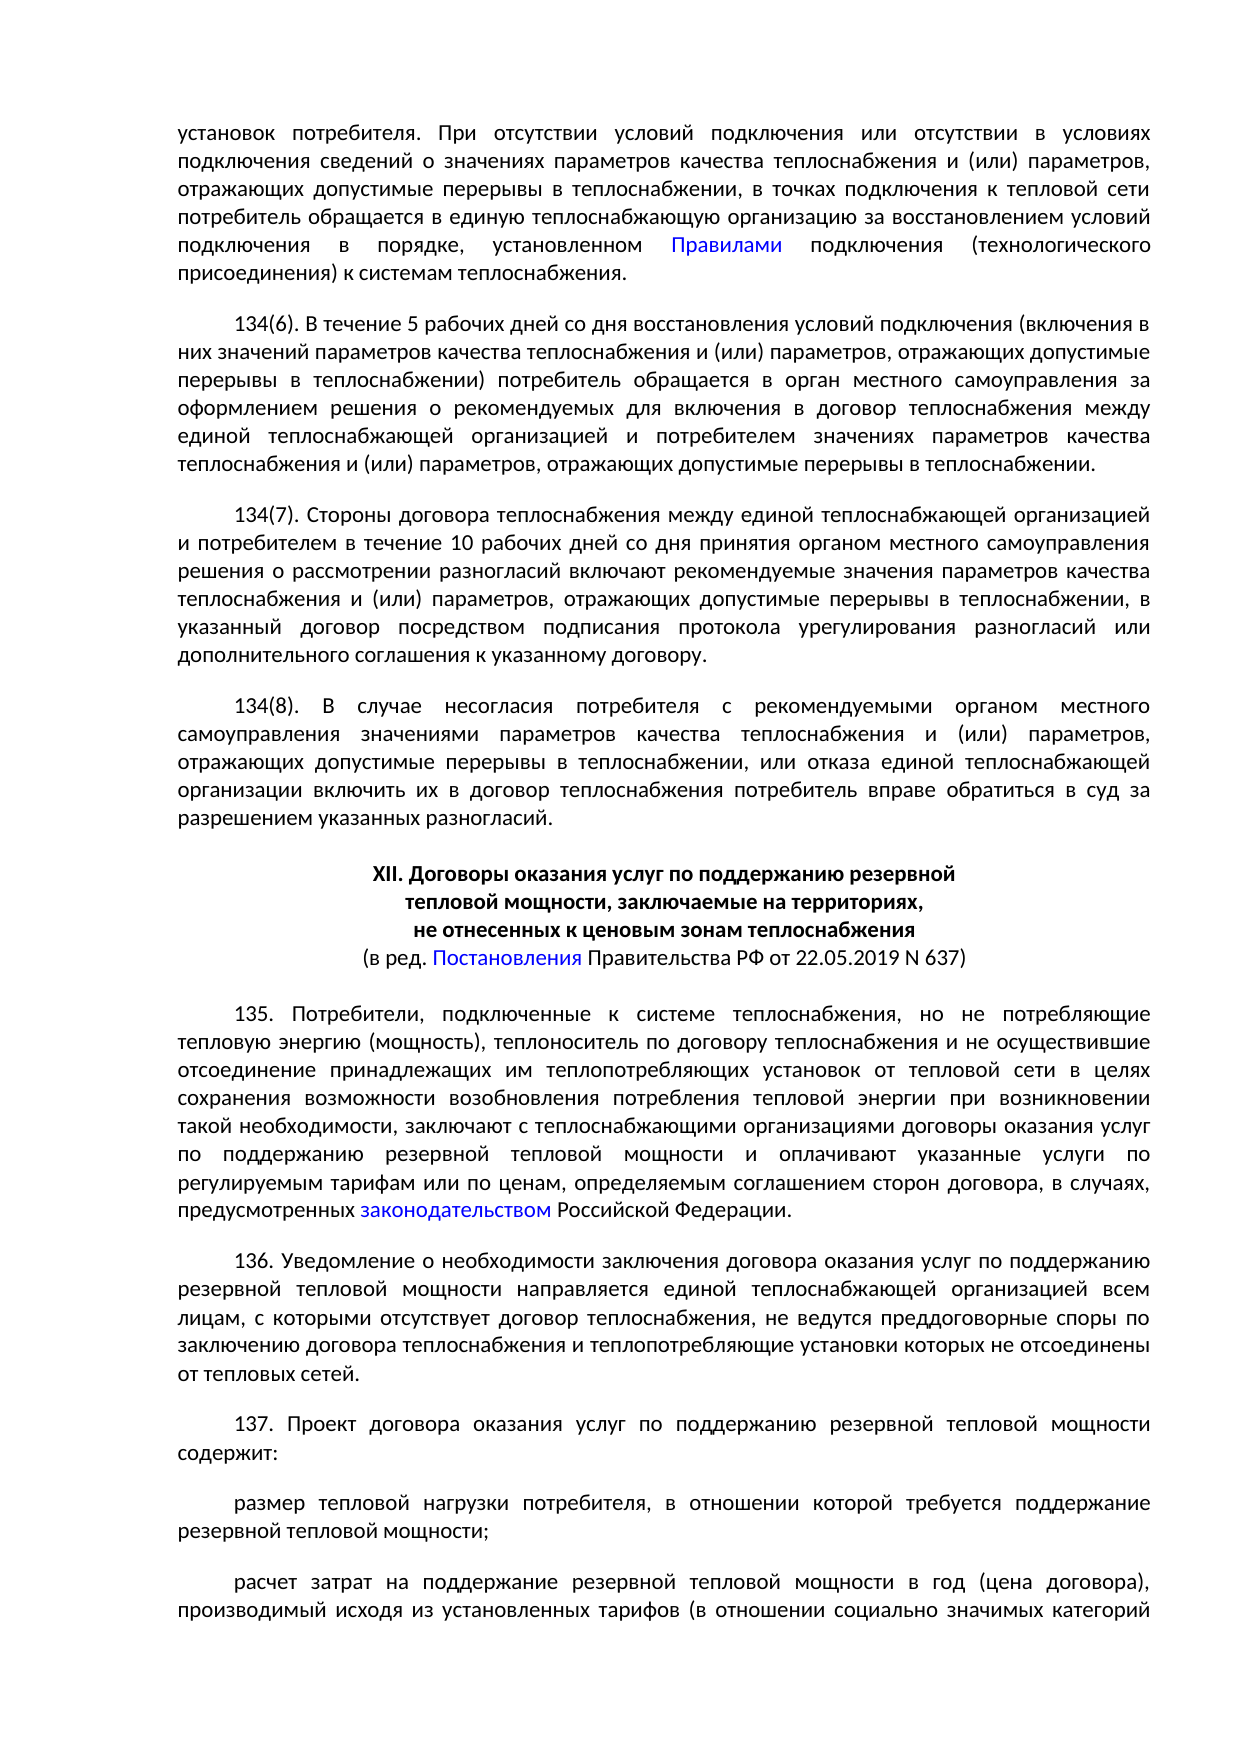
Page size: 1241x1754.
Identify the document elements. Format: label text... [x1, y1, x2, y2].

text размер тепловой нагрузки потребителя, в отношении которой требуется поддержание резервной тепловой мощности; [177, 1488, 1152, 1544]
text (в ред. Постановления Правительства РФ от 22.05.2019 N 637) [177, 943, 1152, 971]
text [177, 1567, 1152, 1623]
text 136. Уведомление о необходимости заключения договора оказания услуг по поддержанию резервной тепловой мощности направляется единой теплоснабжающей организацией всем лицам, с которыми отсутствует договор теплоснабжения, не ведутся преддоговорные споры по заключению договора теплоснабжения и теплопотребляющие установки которых не отсоединены от тепловых сетей. [177, 1247, 1152, 1387]
title тепловой мощности, заключаемые на территориях, [177, 887, 1152, 915]
text 135. Потребители, подключенные к системе теплоснабжения, но не потребляющие тепловую энергию (мощность), теплоноситель по договору теплоснабжения и не осуществившие отсоединение принадлежащих им теплопотребляющих установок от тепловой сети в целях сохранения возможности возобновления потребления тепловой энергии при возникновении такой необходимости, заключают с теплоснабжающими организациями договоры оказания услуг по поддержанию резервной тепловой мощности и оплачивают указанные услуги по регулируемым тарифам или по ценам, определяемым соглашением сторон договора, в случаях, предусмотренных законодательством Российской Федерации. [177, 999, 1152, 1224]
text 134(8). В случае несогласия потребителя с рекомендуемыми органом местного самоуправления значениями параметров качества теплоснабжения и (или) параметров, отражающих допустимые перерывы в теплоснабжении, или отказа единой теплоснабжающей организации включить их в договор теплоснабжения потребитель вправе обратиться в суд за разрешением указанных разногласий. [177, 691, 1152, 831]
title XII. Договоры оказания услуг по поддержанию резервной [177, 859, 1152, 887]
text 134(6). В течение 5 рабочих дней со дня восстановления условий подключения (включения в них значений параметров качества теплоснабжения и (или) параметров, отражающих допустимые перерывы в теплоснабжении) потребитель обращается в орган местного самоуправления за оформлением решения о рекомендуемых для включения в договор теплоснабжения между единой теплоснабжающей организацией и потребителем значениях параметров качества теплоснабжения и (или) параметров, отражающих допустимые перерывы в теплоснабжении. [177, 309, 1152, 477]
text 134(7). Стороны договора теплоснабжения между единой теплоснабжающей организацией и потребителем в течение 10 рабочих дней со дня принятия органом местного самоуправления решения о рассмотрении разногласий включают рекомендуемые значения параметров качества теплоснабжения и (или) параметров, отражающих допустимые перерывы в теплоснабжении, в указанный договор посредством подписания протокола урегулирования разногласий или дополнительного соглашения к указанному договору. [177, 500, 1152, 668]
text 137. Проект договора оказания услуг по поддержанию резервной тепловой мощности содержит: [177, 1409, 1152, 1466]
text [177, 118, 1152, 286]
title не отнесенных к ценовым зонам теплоснабжения [177, 915, 1152, 943]
